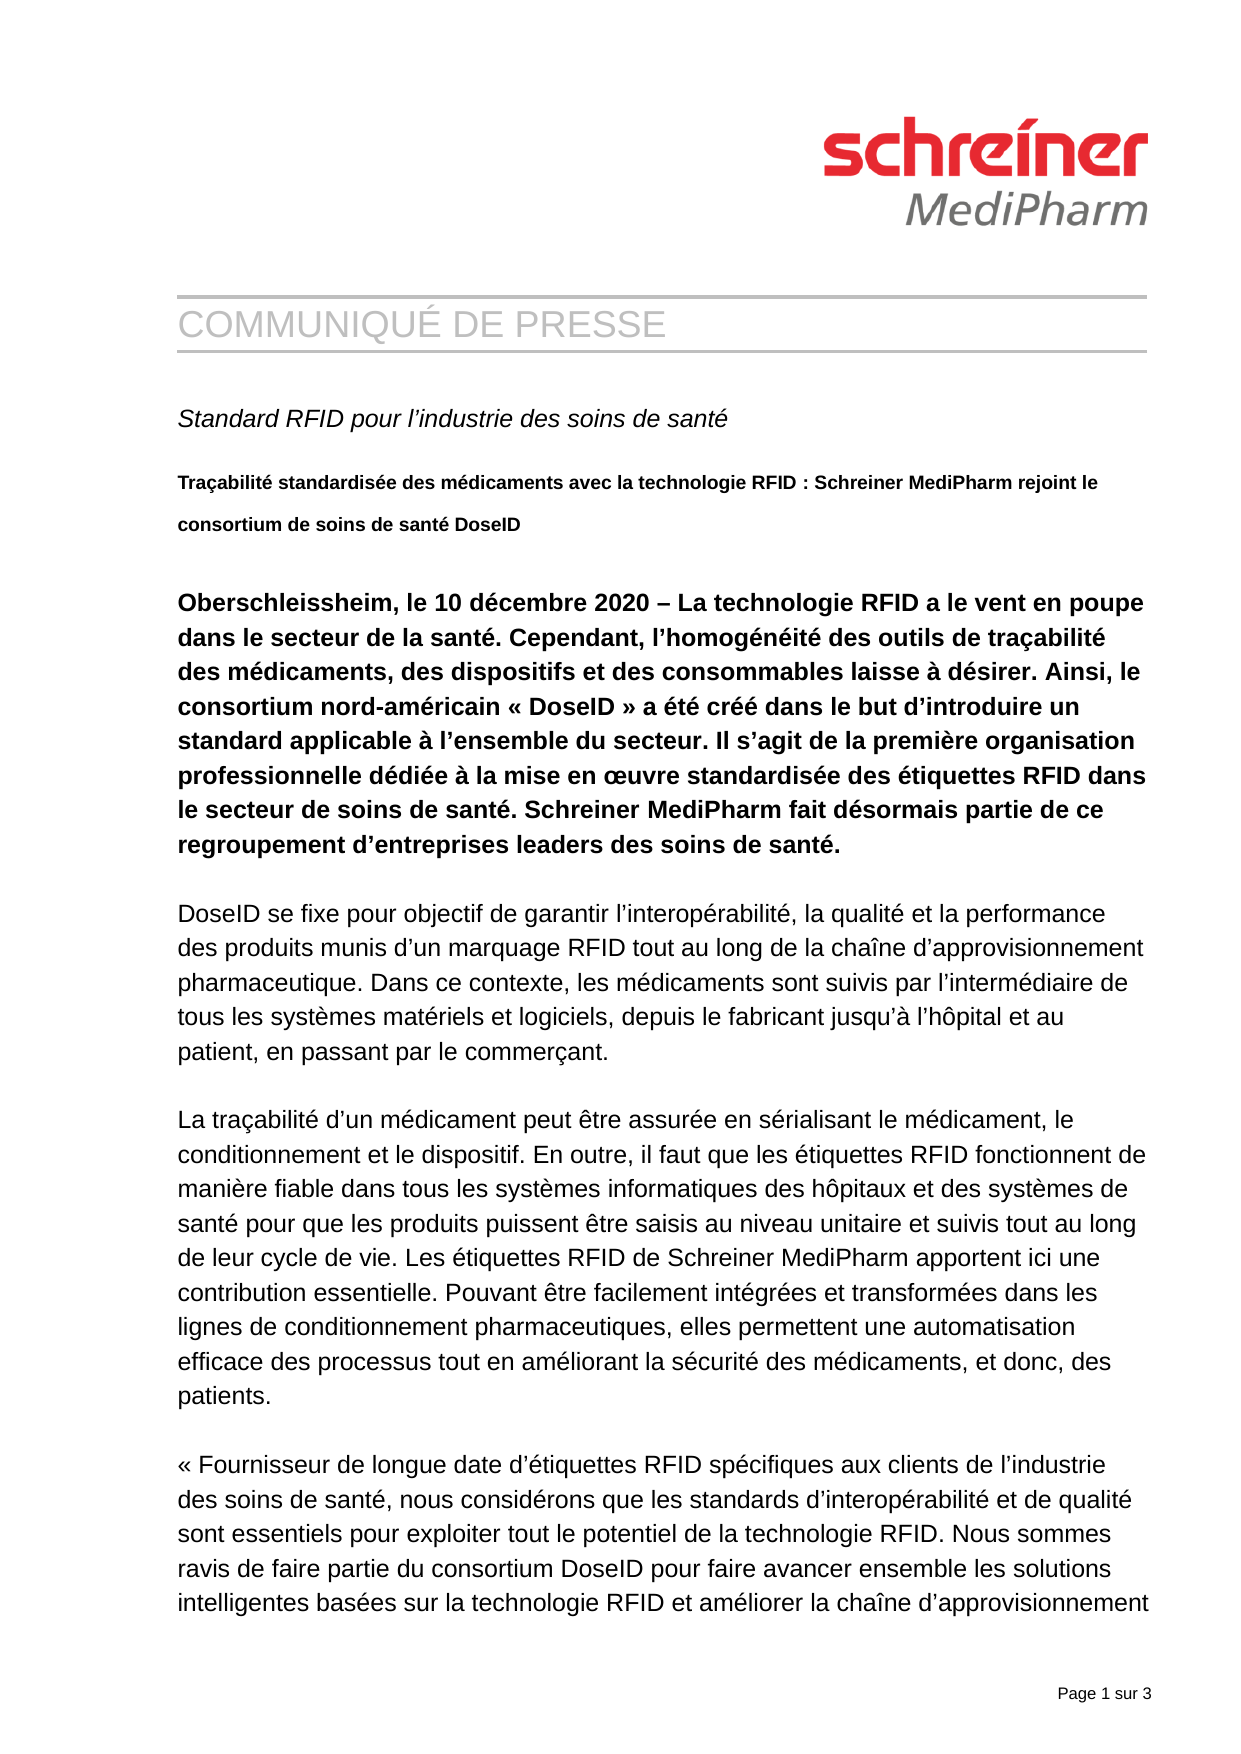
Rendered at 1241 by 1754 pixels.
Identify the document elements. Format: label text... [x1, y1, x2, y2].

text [177, 1450, 1152, 1617]
text La traçabilité d’un médicament peut être assurée en sérialisant le médicament, le conditionnement et le dispositif. En outre, il faut que les étiquettes RFID fonctionnent de manière fiable dans tous les systèmes informatiques des hôpitaux et des systèmes de santé pour que les produits puissent être saisis au niveau unitaire et suivis tout au long de leur cycle de vie. Les étiquettes RFID de Schreiner MediPharm apportent ici une contribution essentielle. Pouvant être facilement intégrées et transformées dans les lignes de conditionnement pharmaceutiques, elles permettent une automatisation efficace des processus tout en améliorant la sécurité des médicaments, et donc, des patients. [177, 1106, 1152, 1410]
text Oberschleissheim, le 10 décembre 2020 – La technologie RFID a le vent en poupe dans le secteur de la santé. Cependant, l’homogénéité des outils de traçabilité des médicaments, des dispositifs et des consommables laisse à désirer. Ainsi, le consortium nord-américain « DoseID » a été créé dans le but d’introduire un standard applicable à l’ensemble du secteur. Il s’agit de la première organisation professionnelle dédiée à la mise en œuvre standardisée des étiquettes RFID dans le secteur de soins de santé. Schreiner MediPharm fait désormais partie de ce regroupement d’entreprises leaders des soins de santé. [177, 588, 1152, 858]
text Traçabilité standardisée des médicaments avec la technologie RFID : Schreiner MediPharm rejoint le consortium de soins de santé DoseID [177, 469, 1152, 553]
picture [0, 0, 1236, 1746]
text DoseID se fixe pour objectif de garantir l’interopérabilité, la qualité et la performance des produits munis d’un marquage RFID tout au long de la chaîne d’approvisionnement pharmaceutique. Dans ce contexte, les médicaments sont suivis par l’intermédiaire de tous les systèmes matériels et logiciels, depuis le fabricant jusqu’à l’hôpital et au patient, en passant par le commerçant. [177, 899, 1152, 1065]
text Standard RFID pour l’industrie des soins de santé [177, 399, 1152, 434]
